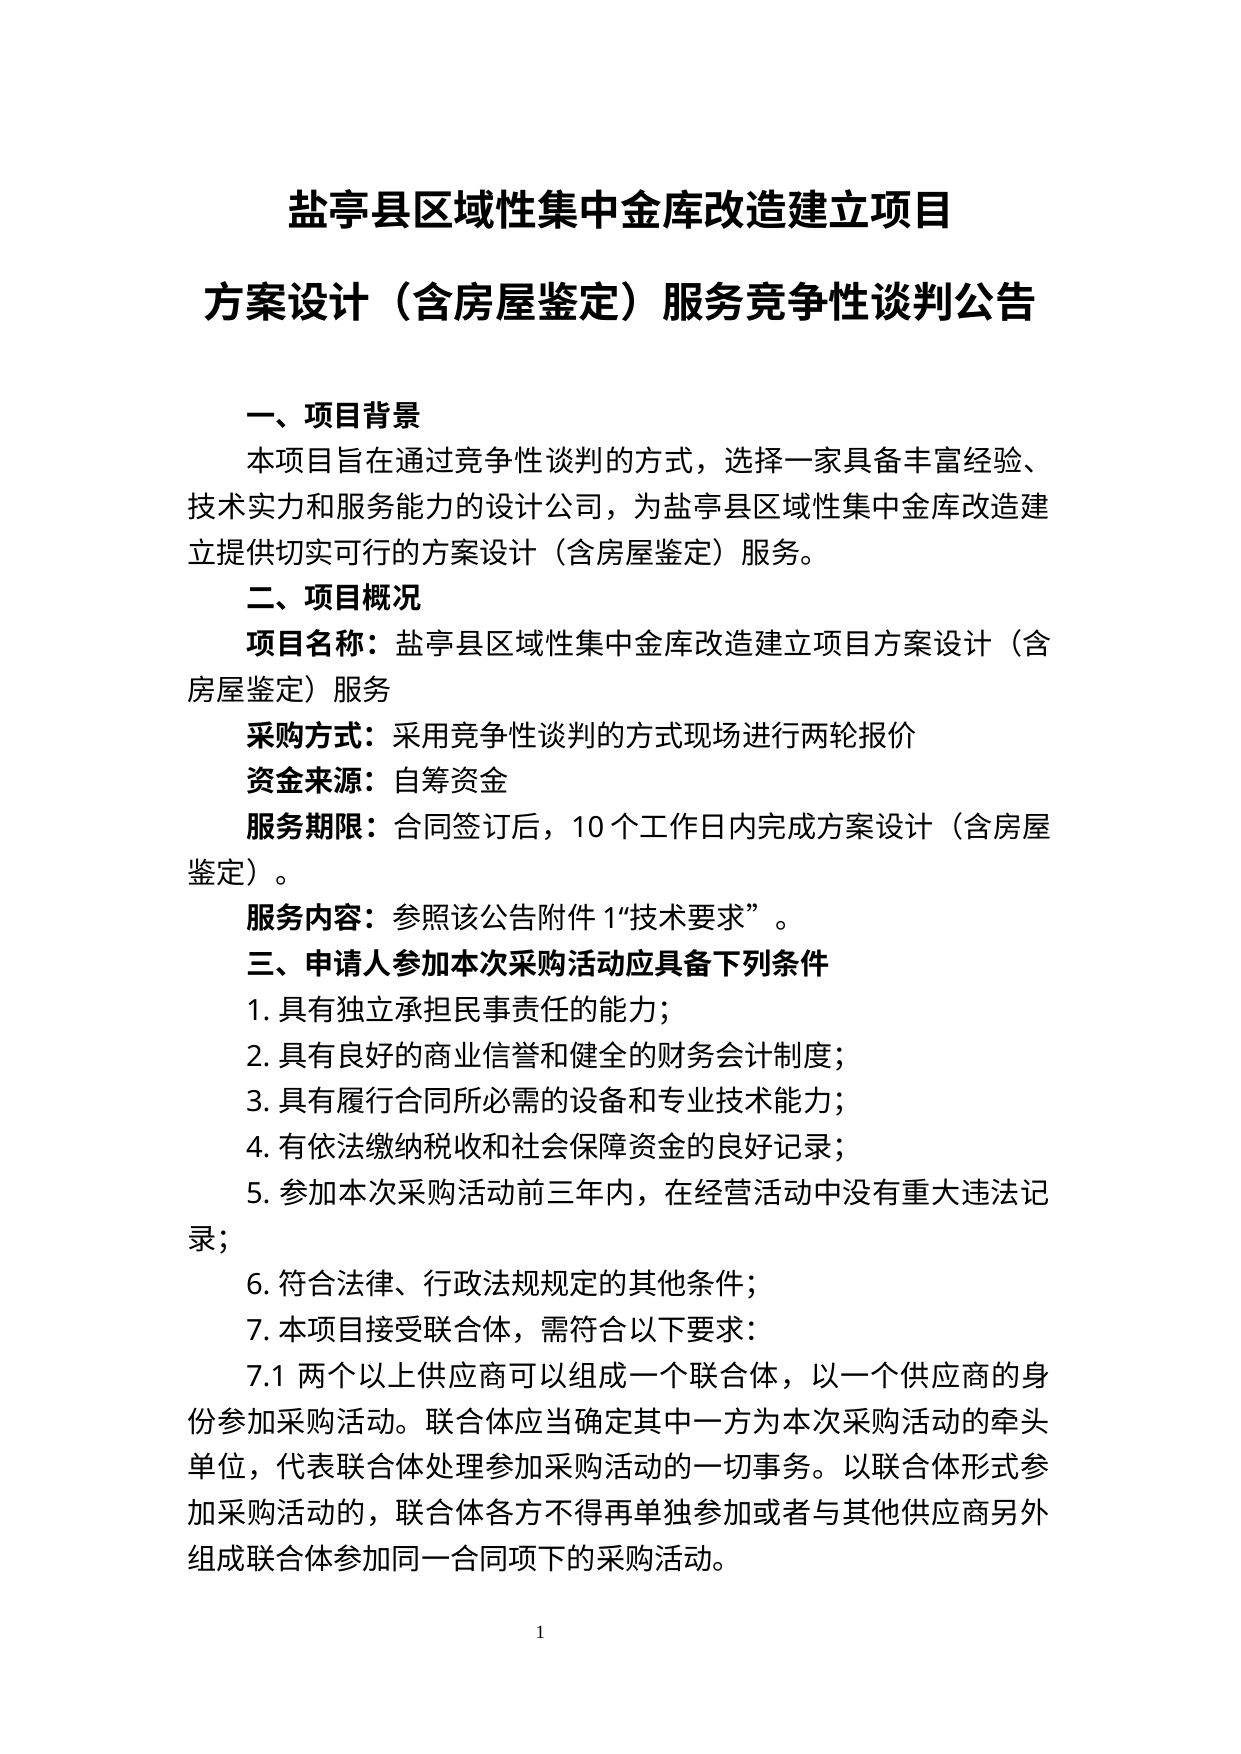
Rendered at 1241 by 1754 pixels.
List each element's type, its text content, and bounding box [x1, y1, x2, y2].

text 7.1 两个以上供应商可以组成一个联合体，以一个供应商的身份参加采购活动。联合体应当确定其中一方为本次采购活动的牵头单位，代表联合体处理参加采购活动的一切事务。以联合体形式参加采购活动的，联合体各方不得再单独参加或者与其他供应商另外组成联合体参加同一合同项下的采购活动。 [187, 1351, 1053, 1579]
text 6. 符合法律、行政法规规定的其他条件； [187, 1259, 1053, 1305]
text 盐亭县区域性集中金库改造建立项目 [187, 162, 1053, 253]
text 7. 本项目接受联合体，需符合以下要求： [187, 1305, 1053, 1351]
text 服务期限：合同签订后，10个工作日内完成方案设计（含房屋鉴定）。 [187, 802, 1053, 893]
text 三、申请人参加本次采购活动应具备下列条件 [187, 939, 1053, 985]
text 方案设计（含房屋鉴定）服务‌竞争性谈判公告‌ [187, 253, 1053, 345]
text 服务内容：参照该公告附件1“技术要求”。 [187, 893, 1053, 939]
text 5. 参加本次采购活动前三年内，在经营活动中没有重大违法记录； [187, 1168, 1053, 1259]
text 2. 具有良好的商业信誉和健全的财务会计制度； [187, 1031, 1053, 1076]
text 1. 具有独立承担民事责任的能力； [187, 985, 1053, 1031]
text 二、项目概况 [187, 573, 1053, 619]
text 4. 有依法缴纳税收和社会保障资金的良好记录； [187, 1122, 1053, 1168]
text 3. 具有履行合同所必需的设备和专业技术能力； [187, 1076, 1053, 1122]
text 一、项目背景 [187, 390, 1053, 436]
text 资金来源：自筹资金 [187, 756, 1053, 802]
text 采购方式：采用竞争性谈判的方式现场进行两轮报价 [187, 711, 1053, 756]
text 本项目旨在通过竞争性谈判的方式，选择一家具备丰富经验、技术实力和服务能力的设计公司，为盐亭县区域性集中金库改造建立提供切实可行的方案设计（含房屋鉴定）服务。 [187, 436, 1053, 573]
text 项目名称：盐亭县区域性集中金库改造建立项目方案设计（含房屋鉴定）服务 [187, 619, 1053, 711]
